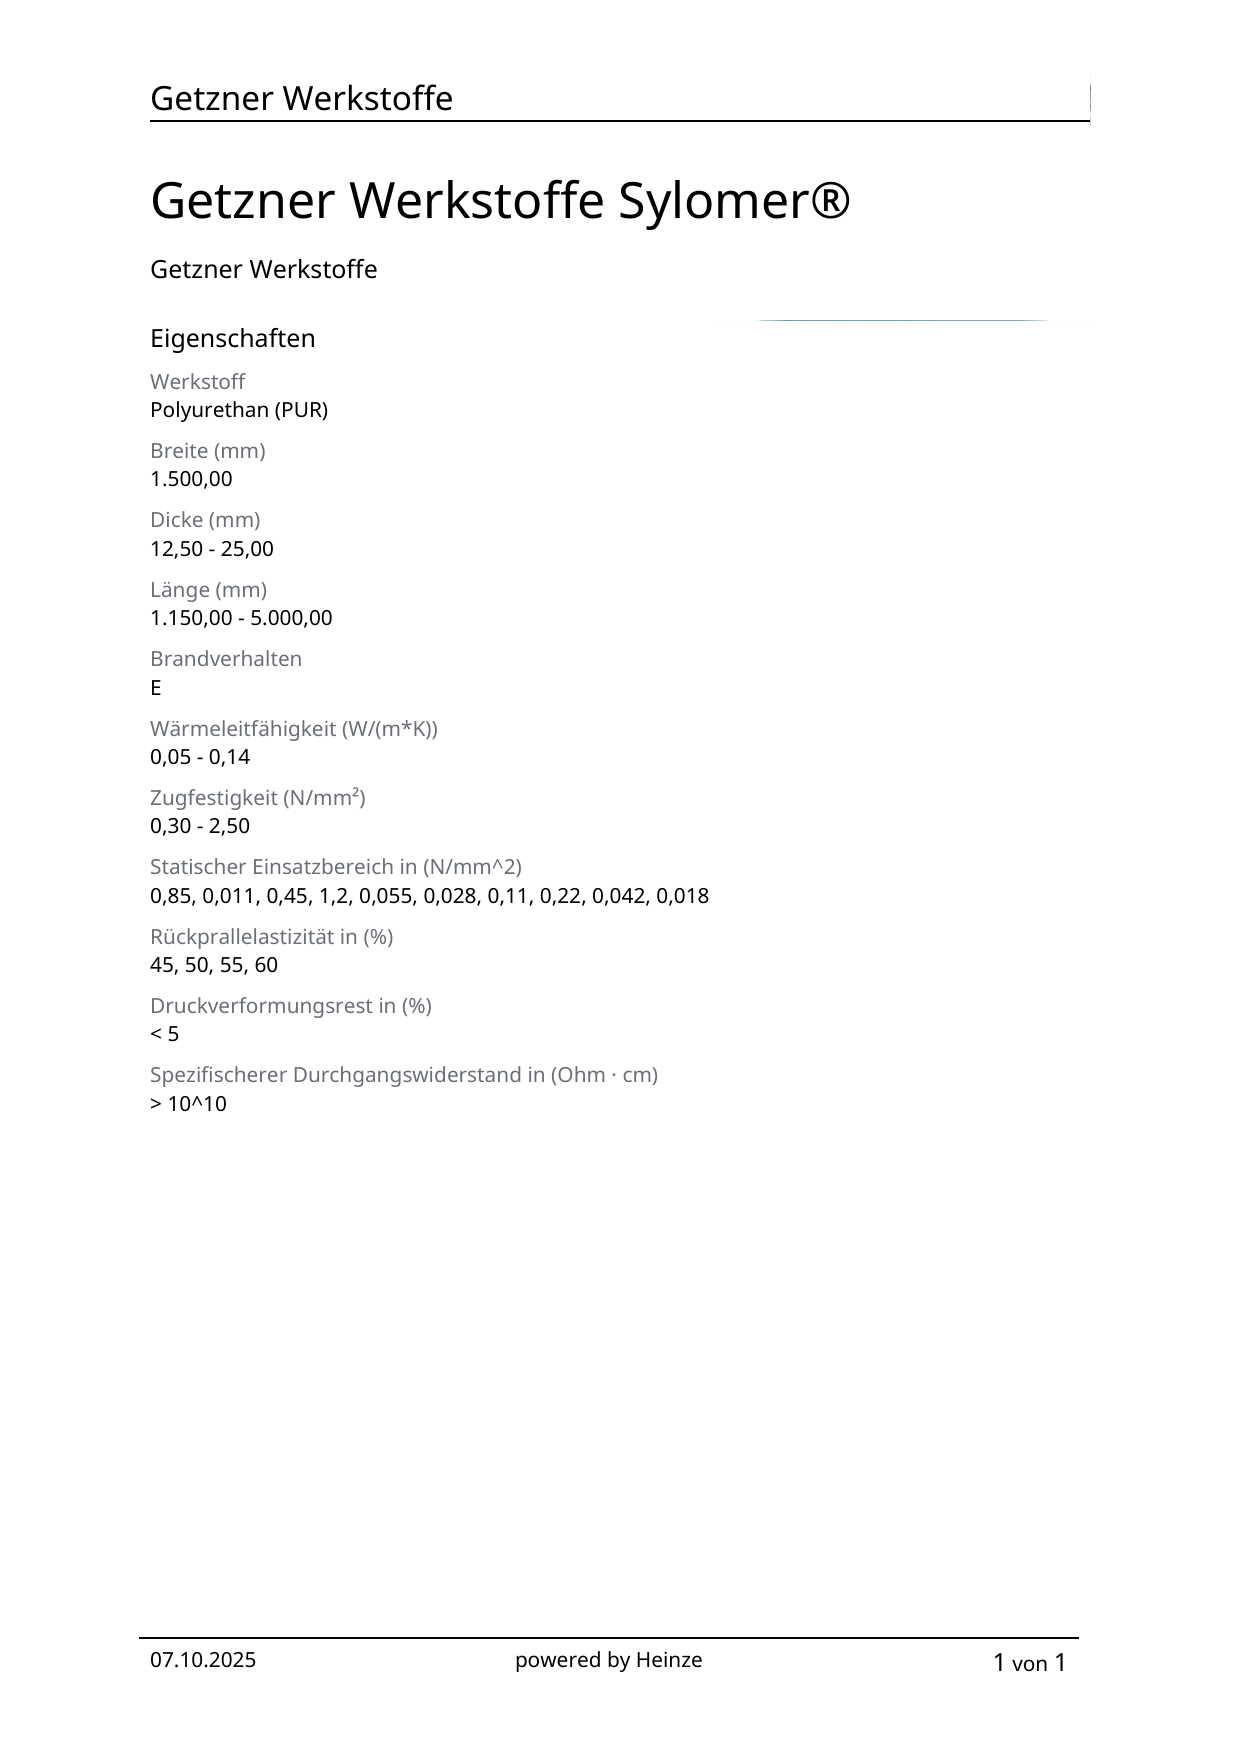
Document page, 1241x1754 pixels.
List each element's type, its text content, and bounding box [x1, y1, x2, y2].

text 0,30 - 2,50 [150, 811, 1090, 840]
text < 5 [150, 1019, 1090, 1048]
text Zugfestigkeit (N/mm²) [150, 783, 1090, 811]
text 45, 50, 55, 60 [150, 950, 1090, 979]
text > 10^10 [150, 1089, 1090, 1117]
text 1.500,00 [150, 464, 1090, 493]
text Rückprallelastizität in (%) [150, 922, 1090, 950]
text 0,05 - 0,14 [150, 742, 1090, 771]
text Wärmeleitfähigkeit (W/(m*K)) [150, 714, 1090, 742]
text Getzner Werkstoffe [150, 252, 1090, 286]
text 12,50 - 25,00 [150, 534, 1090, 562]
text Werkstoff [150, 367, 1090, 395]
text Länge (mm) [150, 575, 1090, 603]
text Druckverformungsrest in (%) [150, 991, 1090, 1019]
text Statischer Einsatzbereich in (N/mm^2) [150, 852, 1090, 881]
text E [150, 673, 1090, 701]
text 0,85, 0,011, 0,45, 1,2, 0,055, 0,028, 0,11, 0,22, 0,042, 0,018 [150, 881, 1090, 909]
text Breite (mm) [150, 436, 1090, 464]
text Brandverhalten [150, 644, 1090, 673]
text Eigenschaften [150, 320, 1090, 354]
text Dicke (mm) [150, 506, 1090, 534]
text 1.150,00 - 5.000,00 [150, 603, 1090, 632]
text Getzner Werkstoffe Sylomer® [150, 165, 1090, 233]
text Polyurethan (PUR) [150, 395, 1090, 424]
text Spezifischerer Durchgangswiderstand in (Ohm · cm) [150, 1061, 1090, 1089]
